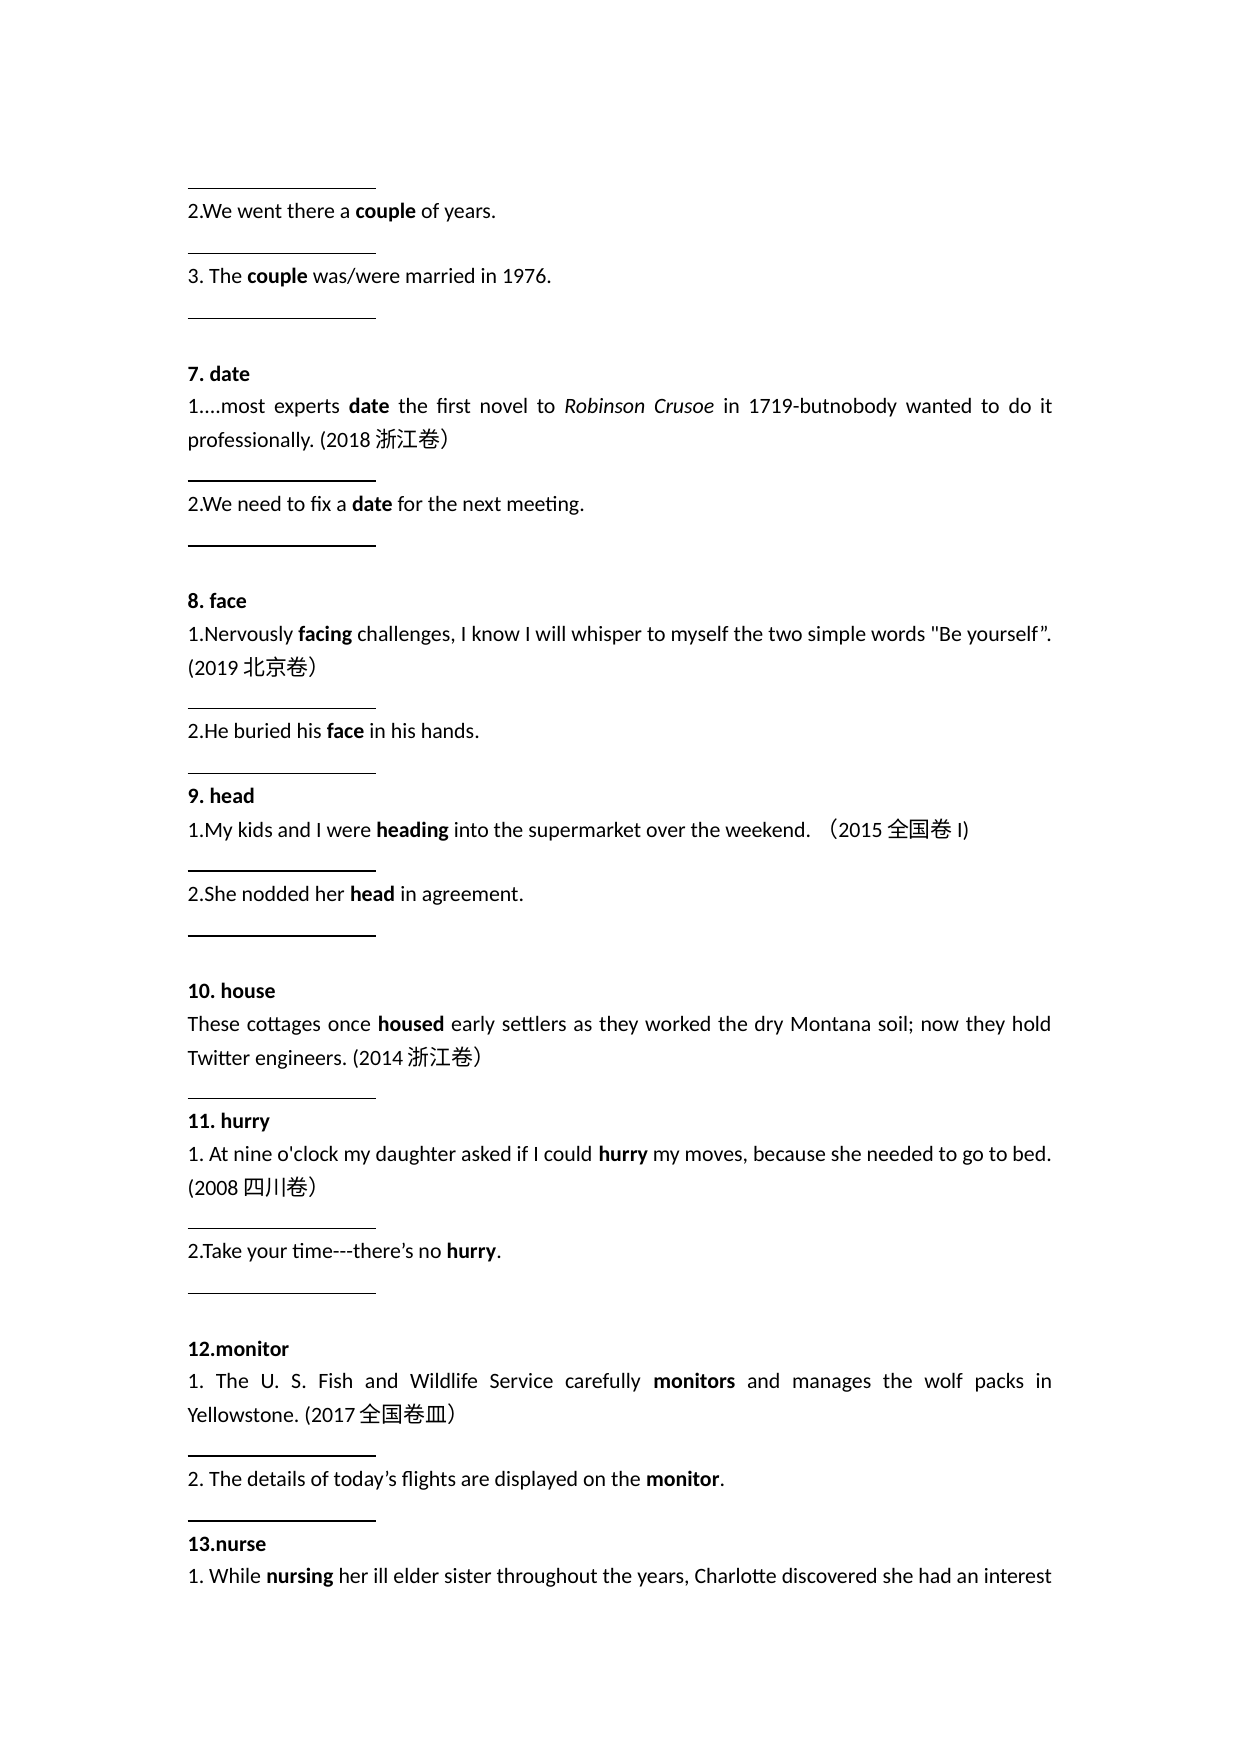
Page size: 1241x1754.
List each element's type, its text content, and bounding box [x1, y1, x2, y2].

text 8. face [187, 584, 1053, 617]
text 2.Take your time---there’s no hurry. [187, 1234, 1053, 1267]
text 12.monitor [187, 1332, 1053, 1364]
text 1.Nervously facing challenges, I know I will whisper to myself the two simple words "Be yourself”.(2019北京卷） [187, 617, 1053, 682]
text 2. The details of today’s flights are displayed on the monitor. [187, 1462, 1053, 1494]
text 1. The U. S. Fish and Wildlife Service carefully monitors and manages the wolf packs in Yellowstone. (2017全国卷皿） [187, 1364, 1053, 1429]
text 2.We need to fix a date for the next meeting. [187, 487, 1053, 519]
text 7. date [187, 357, 1053, 389]
text 1....most experts date the first novel to Robinson Crusoe in 1719-butnobody wanted to do it professionally. (2018浙江卷） [187, 389, 1053, 454]
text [187, 1559, 1053, 1592]
text 13.nurse [187, 1527, 1053, 1559]
text 2.She nodded her head in agreement. [187, 877, 1053, 909]
text 1. At nine o'clock my daughter asked if I could hurry my moves, because she needed to go to bed. (2008四川卷） [187, 1137, 1053, 1202]
text 2.He buried his face in his hands. [187, 714, 1053, 747]
text 2.We went there a couple of years. [187, 194, 1053, 227]
text 1.My kids and I were heading into the supermarket over the weekend. （2015全国卷I) [187, 812, 1053, 844]
text 10. house [187, 974, 1053, 1007]
text 9. head [187, 779, 1053, 812]
text 11. hurry [187, 1104, 1053, 1137]
text These cottages once housed early settlers as they worked the dry Montana soil; now they hold Twitter engineers. (2014浙江卷） [187, 1007, 1053, 1072]
text 3. The couple was/were married in 1976. [187, 259, 1053, 292]
